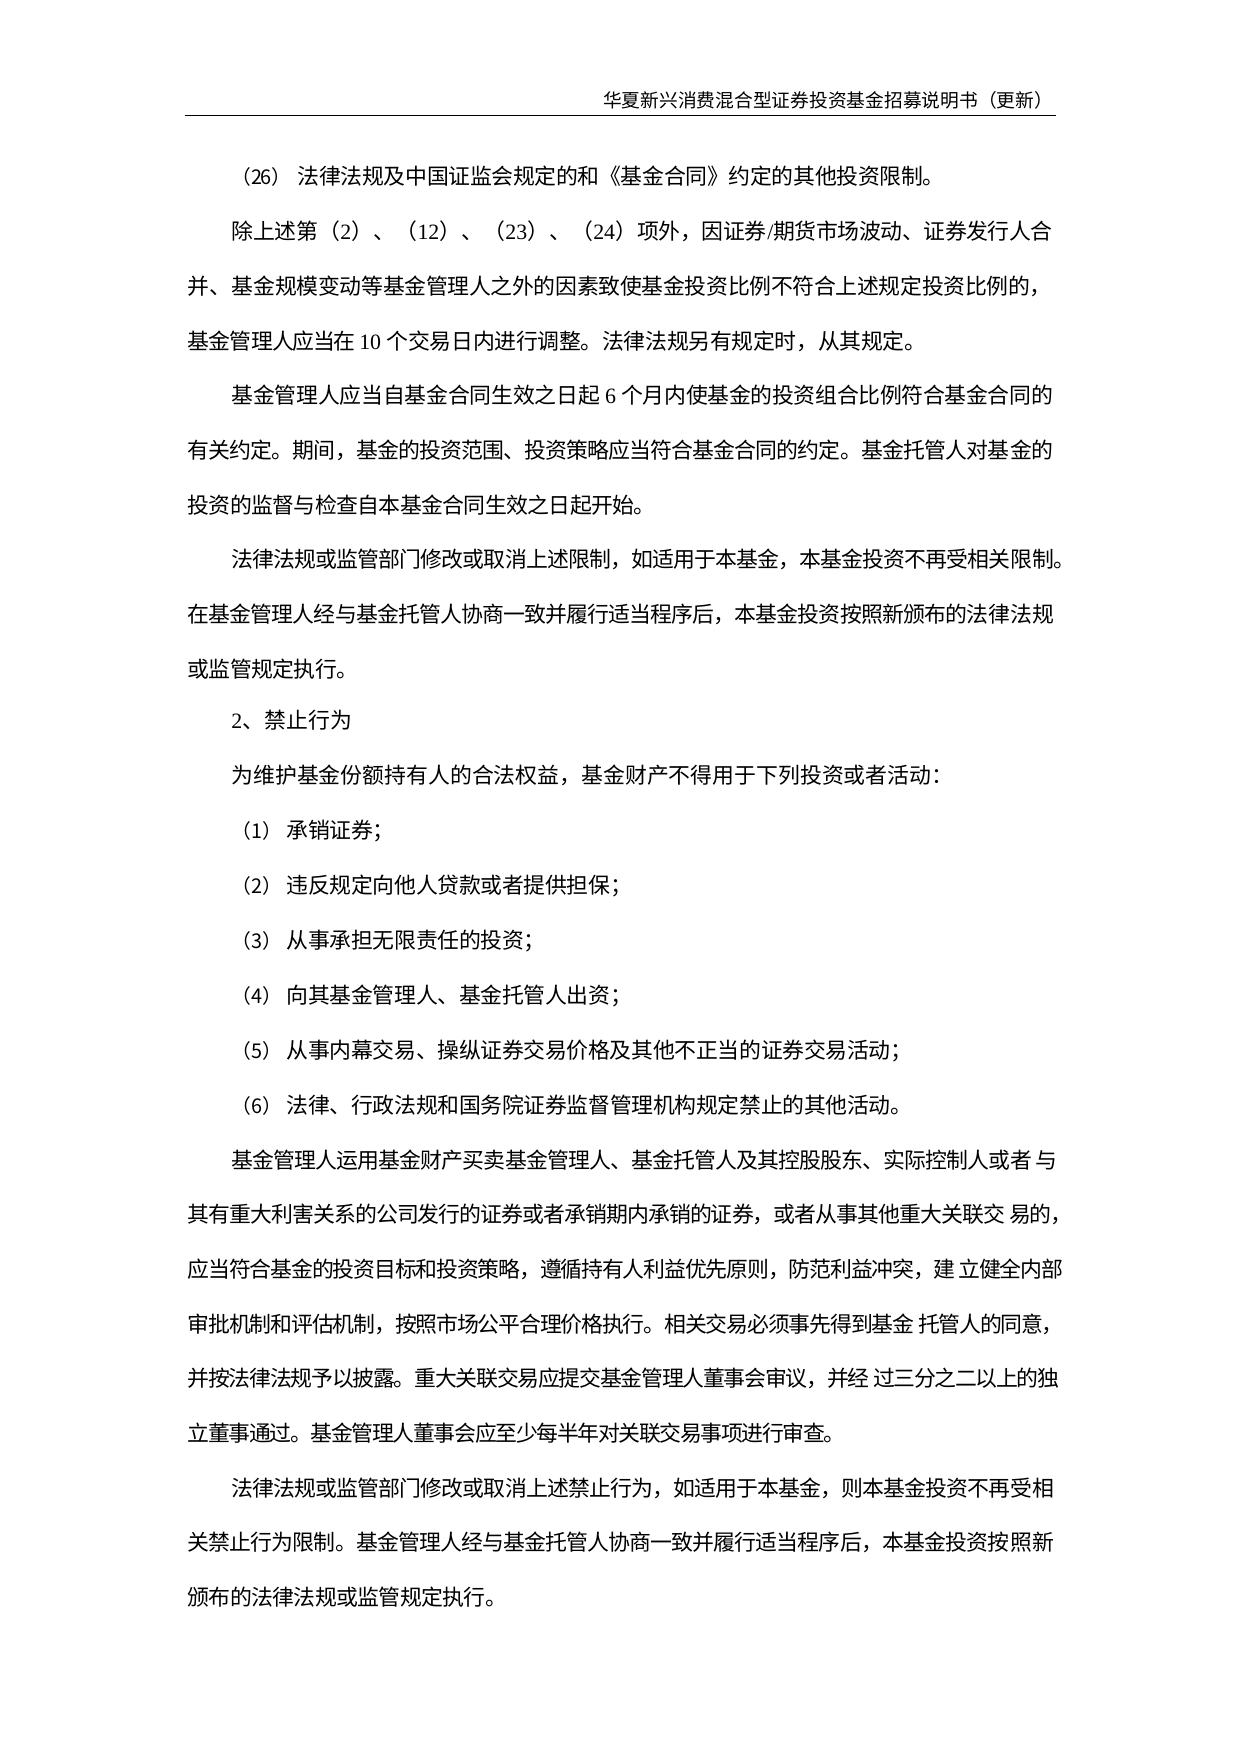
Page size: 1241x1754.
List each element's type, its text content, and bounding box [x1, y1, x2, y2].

text 基金管理人运用基金财产买卖基金管理人、基金托管人及其控股股东、实际控制人或者 与其有重大利害关系的公司发行的证券或者承销期内承销的证券，或者从事其他重大关联交 易的，应当符合基金的投资目标和投资策略，遵循持有人利益优先原则，防范利益冲突，建 立健全内部审批机制和评估机制，按照市场公平合理价格执行。相关交易必须事先得到基金 托管人的同意，并按法律法规予以披露。重大关联交易应提交基金管理人董事会审议，并经 过三分之二以上的独立董事通过。基金管理人董事会应至少每半年对关联交易事项进行审查。 [187, 1143, 1075, 1448]
list 法律法规及中国证监会规定的和《基金合同》约定的其他投资限制。 [231, 159, 1115, 191]
text 基金管理人应当自基金合同生效之日起 6 个月内使基金的投资组合比例符合基金合同的有关约定。期间，基金的投资范围、投资策略应当符合基金合同的约定。基金托管人对基金的投资的监督与检查自本基金合同生效之日起开始。 [187, 378, 1054, 519]
list 从事内幕交易、操纵证券交易价格及其他不正当的证券交易活动； [231, 1033, 1115, 1064]
list 向其基金管理人、基金托管人出资； [231, 978, 1115, 1009]
text 法律法规或监管部门修改或取消上述禁止行为，如适用于本基金，则本基金投资不再受相关禁止行为限制。基金管理人经与基金托管人协商一致并履行适当程序后，本基金投资按照新颁布的法律法规或监管规定执行。 [187, 1471, 1054, 1612]
text 除上述第（2）、（12）、（23）、（24）项外，因证券/期货市场波动、证券发行人合并、基金规模变动等基金管理人之外的因素致使基金投资比例不符合上述规定投资比例的，基金管理人应当在 10 个交易日内进行调整。法律法规另有规定时，从其规定。 [187, 214, 1054, 355]
list 从事承担无限责任的投资； [231, 923, 1115, 954]
text 2、禁止行为 [231, 706, 1115, 734]
list 法律、行政法规和国务院证券监督管理机构规定禁止的其他活动。 [231, 1088, 1115, 1119]
text 法律法规或监管部门修改或取消上述限制，如适用于本基金，本基金投资不再受相关限制。在基金管理人经与基金托管人协商一致并履行适当程序后，本基金投资按照新颁布的法律法规或监管规定执行。 [187, 542, 1054, 683]
list 承销证券； [231, 813, 1115, 844]
text 为维护基金份额持有人的合法权益，基金财产不得用于下列投资或者活动： [231, 758, 1115, 789]
list 违反规定向他人贷款或者提供担保； [231, 868, 1115, 899]
